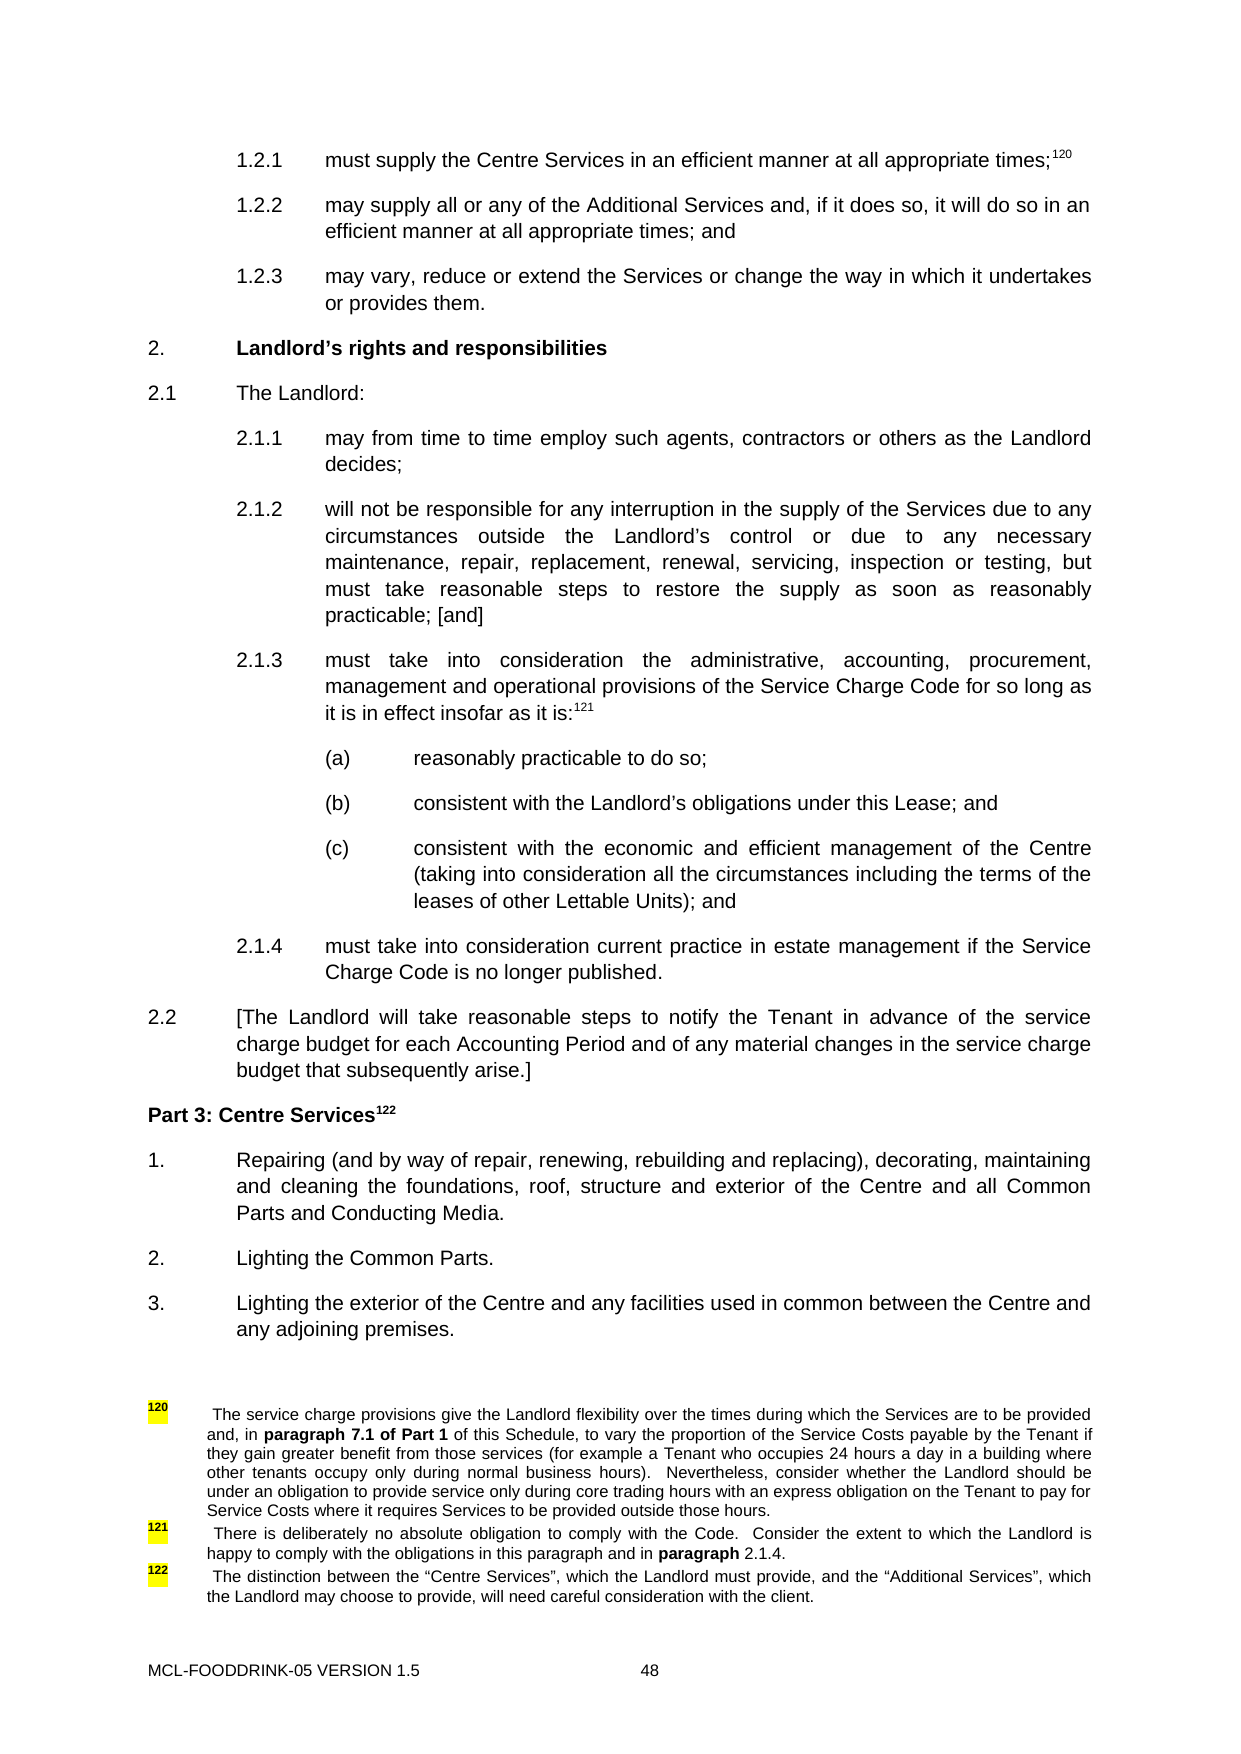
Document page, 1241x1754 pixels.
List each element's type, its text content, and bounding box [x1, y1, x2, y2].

list Repairing (and by way of repair, renewing, rebuilding and replacing), decorating, maintaining and cleaning the foundations, roof, structure and exterior of the Centre and all Common Parts and Conducting Media. [148, 1148, 1093, 1225]
text must supply the Centre Services in an efficient manner at all appropriate times; [236, 148, 1093, 172]
text may from time to time employ such agents, contractors or others as the Landlord decides; [236, 426, 1093, 476]
text may vary, reduce or extend the Services or change the way in which it undertakes or provides them. [236, 264, 1093, 314]
text will not be responsible for any interruption in the supply of the Services due to any circumstances outside the Landlord’s control or due to any necessary maintenance, repair, replacement, renewal, servicing, inspection or testing, but must take reasonable steps to restore the supply as soon as reasonably practicable; [and] [236, 497, 1093, 627]
text must take into consideration the administrative, accounting, procurement, management and operational provisions of the Service Charge Code for so long as it is in effect insofar as it is: [236, 648, 1093, 724]
text consistent with the Landlord’s obligations under this Lease; and [325, 791, 1093, 815]
text must take into consideration current practice in estate management if the Service Charge Code is no longer published. [236, 934, 1093, 984]
text may supply all or any of the Additional Services and, if it does so, it will do so in an efficient manner at all appropriate times; and [236, 193, 1093, 243]
text consistent with the economic and efficient management of the Centre (taking into consideration all the circumstances including the terms of the leases of other Lettable Units); and [325, 836, 1093, 912]
text Landlord’s rights and responsibilities [148, 336, 1093, 359]
text Lighting the exterior of the Centre and any facilities used in common between the Centre and any adjoining premises. [148, 1291, 1093, 1341]
text reasonably practicable to do so; [325, 746, 1093, 769]
text Lighting the Common Parts. [148, 1246, 1093, 1270]
text The Landlord: [148, 381, 1093, 405]
text : Centre Services [148, 1103, 1093, 1127]
text [The Landlord will take reasonable steps to notify the Tenant in advance of the service charge budget for each Accounting Period and of any material changes in the service charge budget that subsequently arise.] [148, 1005, 1093, 1082]
